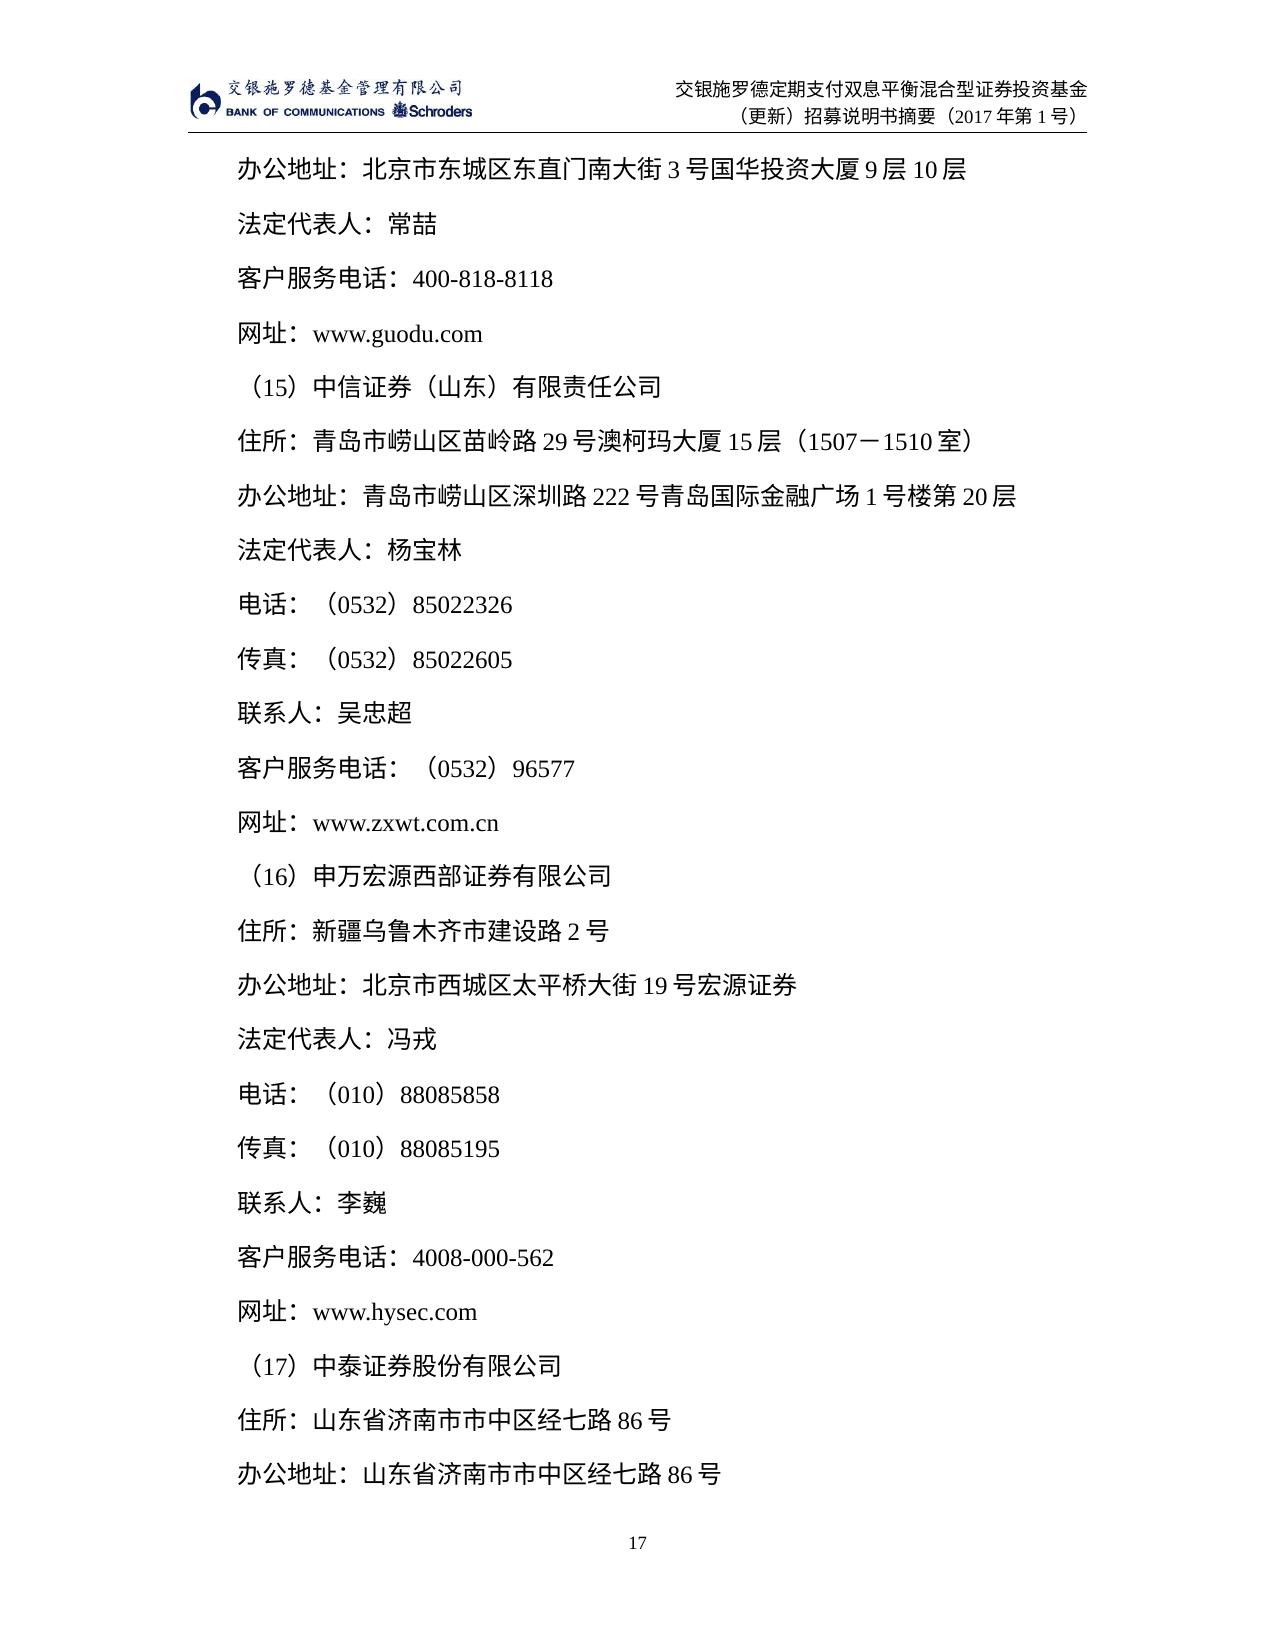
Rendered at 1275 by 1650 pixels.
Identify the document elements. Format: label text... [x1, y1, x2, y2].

text 传真：（010）88085195 [187, 1129, 1087, 1165]
text 法定代表人：冯戎 [187, 1020, 1087, 1056]
text 住所：青岛市崂山区苗岭路29号澳柯玛大厦15层（1507－1510室） [187, 422, 1087, 458]
text 网址：www.guodu.com [187, 313, 1087, 349]
picture [190, 79, 472, 119]
text 住所：山东省济南市市中区经七路86号 [187, 1401, 1087, 1437]
text 办公地址：山东省济南市市中区经七路86号 [187, 1455, 1087, 1491]
text 电话：（010）88085858 [187, 1074, 1087, 1111]
text 办公地址：北京市西城区太平桥大街19号宏源证券 [187, 966, 1087, 1002]
text 联系人：吴忠超 [187, 694, 1087, 730]
text 客户服务电话：400-818-8118 [187, 259, 1087, 295]
text 办公地址：北京市东城区东直门南大街3号国华投资大厦9层10层 [187, 150, 1087, 186]
text 网址：www.zxwt.com.cn [187, 802, 1087, 839]
text 住所：新疆乌鲁木齐市建设路2号 [187, 911, 1087, 947]
text 网址：www.hysec.com [187, 1292, 1087, 1328]
text 传真：（0532）85022605 [187, 639, 1087, 676]
text （15）中信证券（山东）有限责任公司 [187, 367, 1087, 404]
text 法定代表人：常喆 [187, 204, 1087, 241]
text 联系人：李巍 [187, 1183, 1087, 1219]
text 客户服务电话：4008-000-562 [187, 1237, 1087, 1274]
text 客户服务电话：（0532）96577 [187, 748, 1087, 784]
text （17）中泰证券股份有限公司 [187, 1346, 1087, 1382]
text 法定代表人：杨宝林 [187, 531, 1087, 567]
text 办公地址：青岛市崂山区深圳路222号青岛国际金融广场1号楼第20层 [187, 476, 1087, 512]
text 电话：（0532）85022326 [187, 585, 1087, 621]
text （16）申万宏源西部证券有限公司 [187, 857, 1087, 893]
